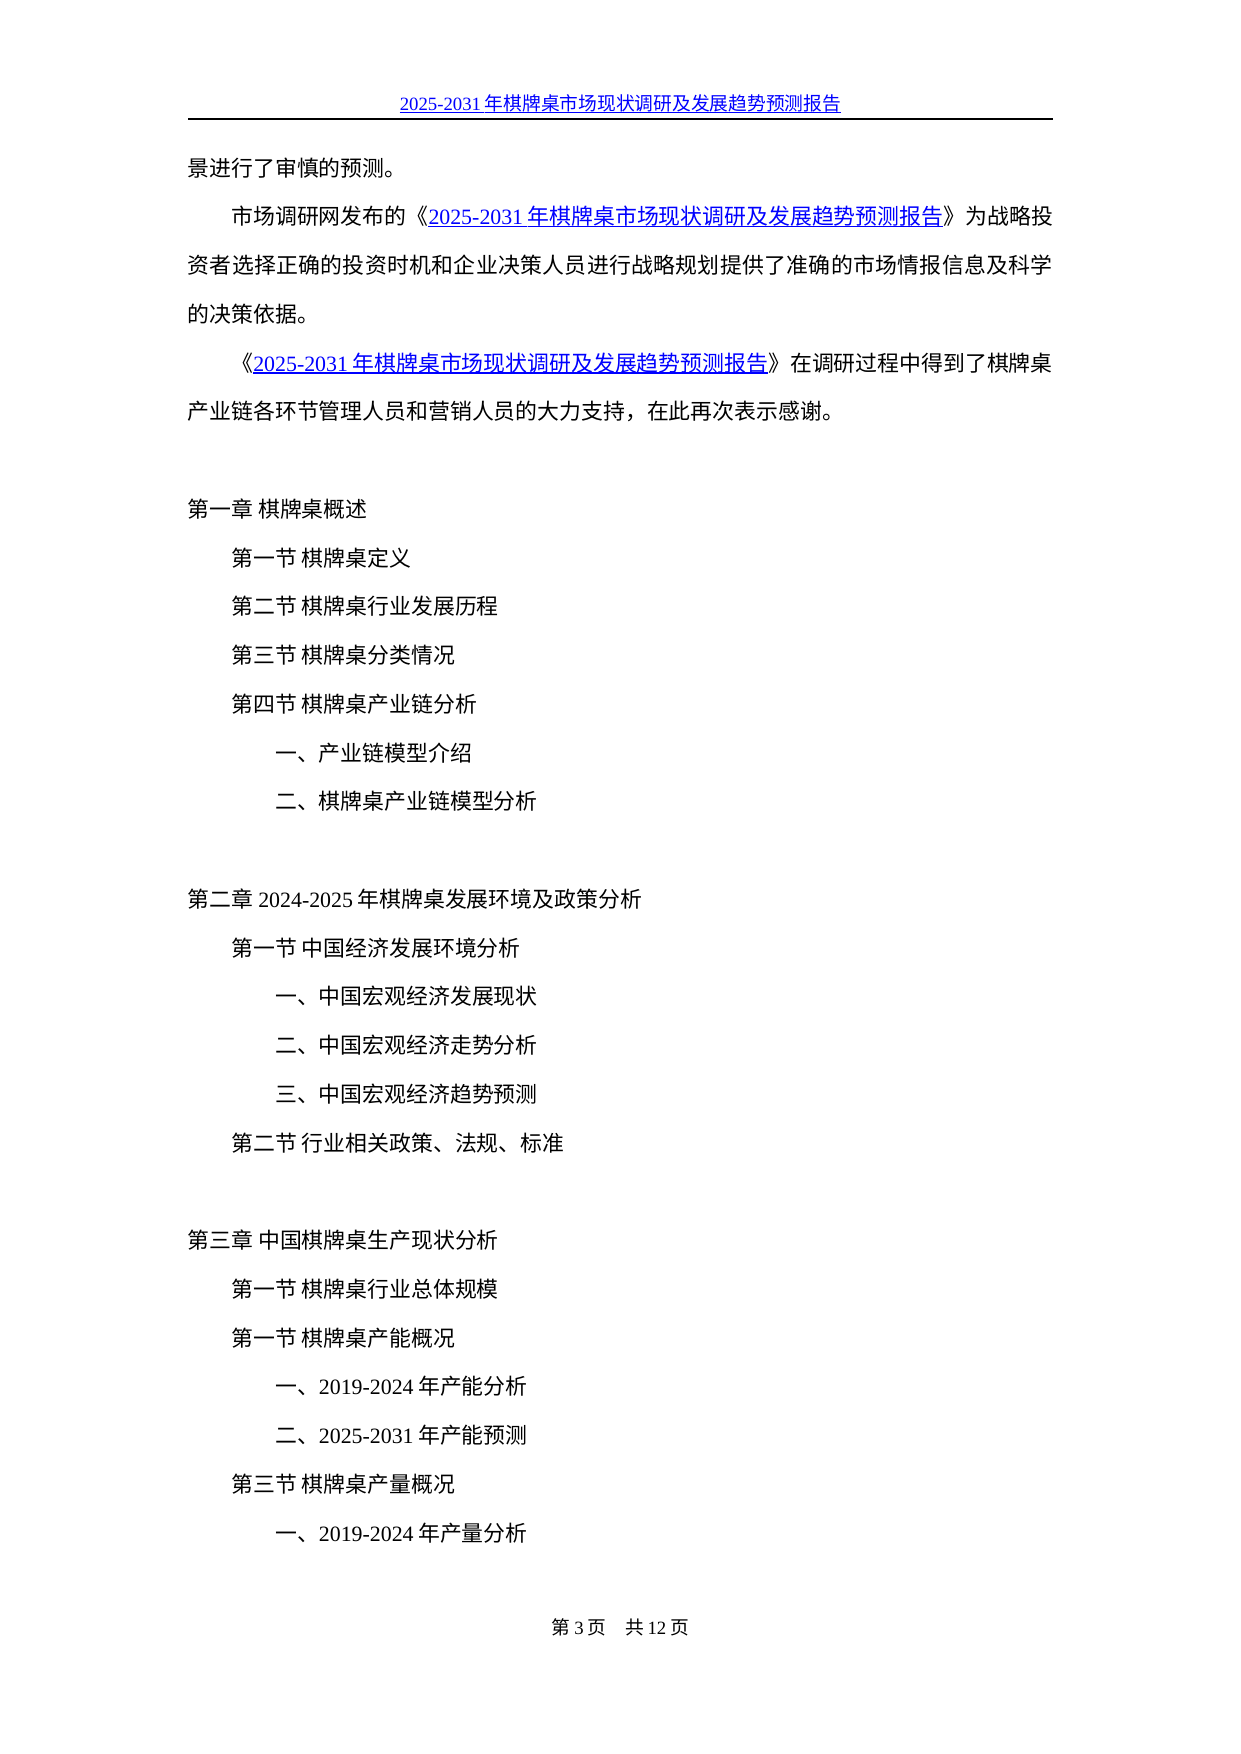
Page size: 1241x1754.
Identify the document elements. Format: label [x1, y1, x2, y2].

text [187, 150, 1053, 1548]
